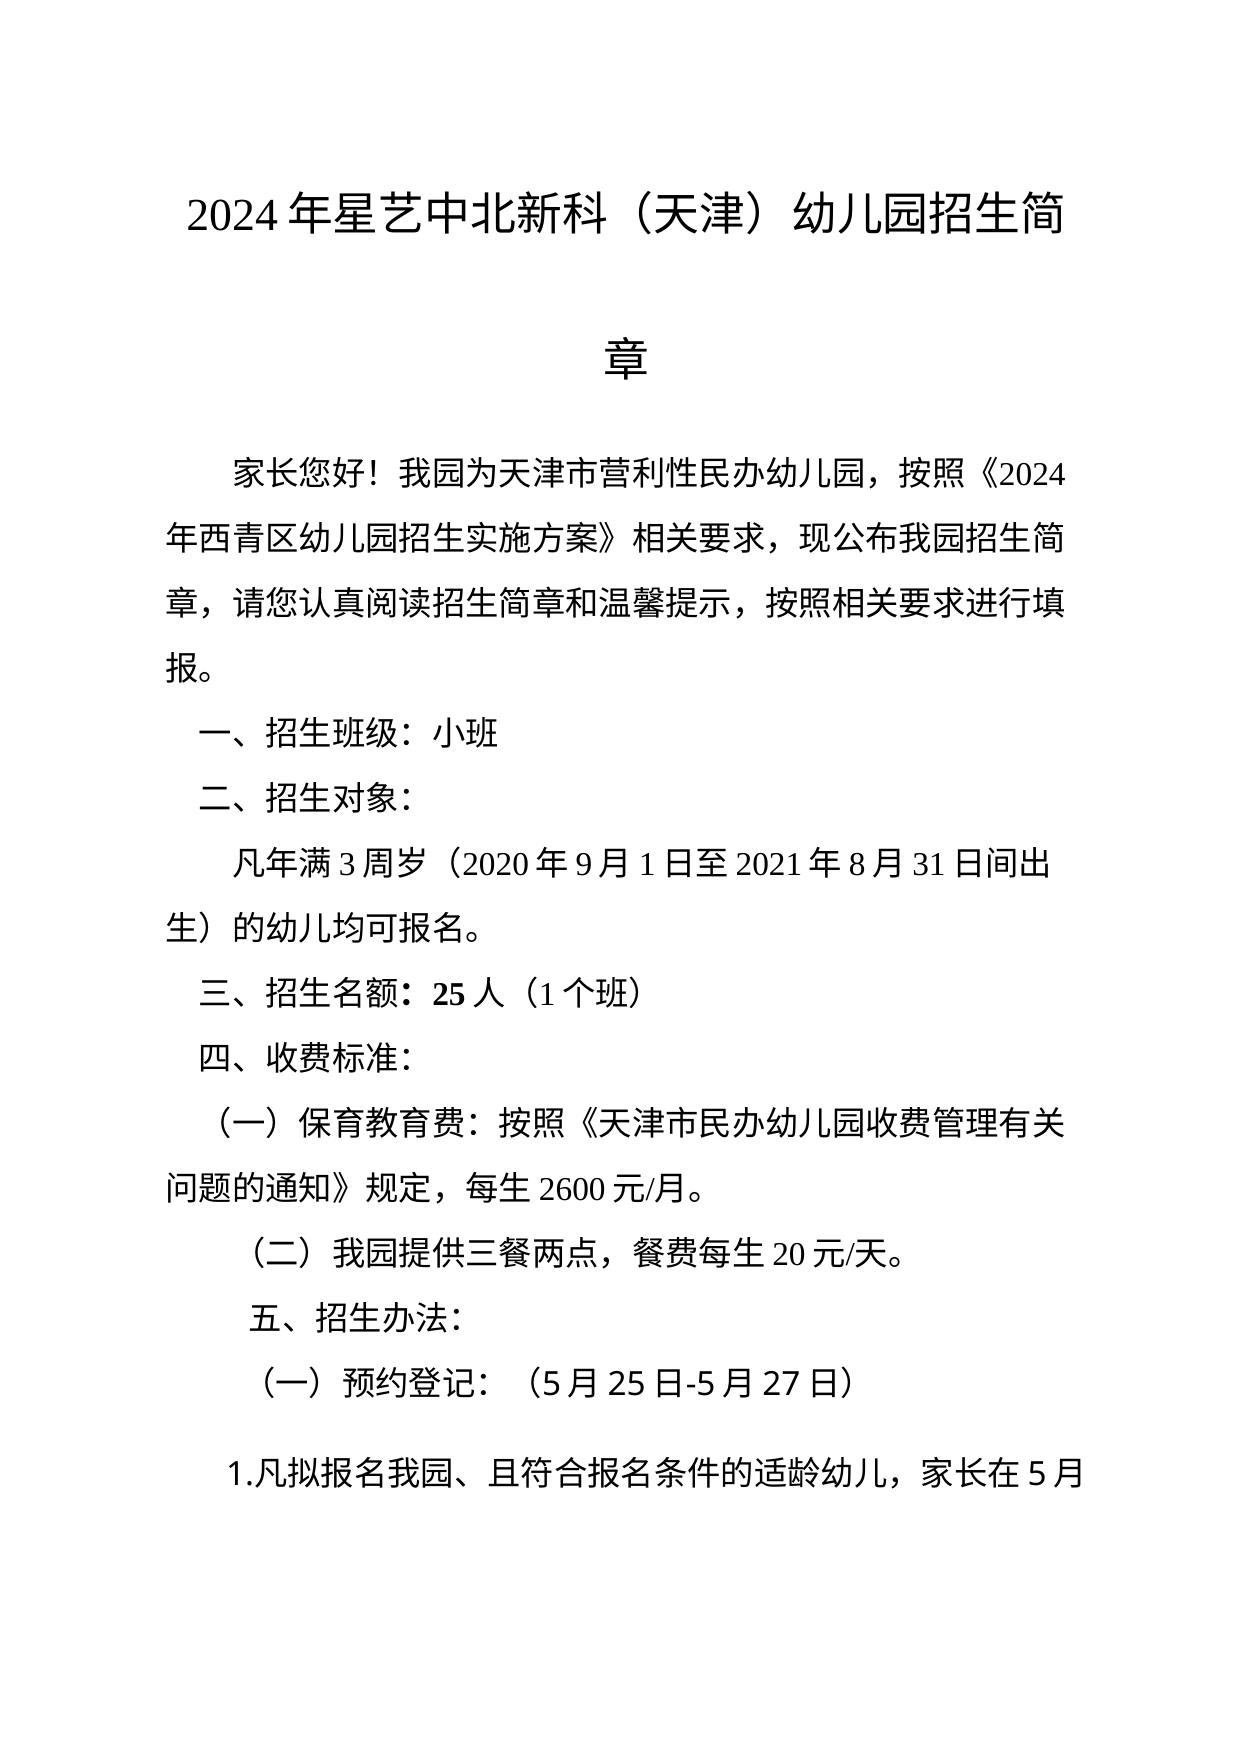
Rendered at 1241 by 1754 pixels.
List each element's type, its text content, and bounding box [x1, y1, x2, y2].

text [165, 1438, 1087, 1503]
text （一）预约登记：（5月25日-5月27日） [165, 1349, 1087, 1414]
text 家长您好！我园为天津市营利性民办幼儿园，按照《2024年西青区幼儿园招生实施方案》相关要求，现公布我园招生简章，请您认真阅读招生简章和温馨提示，按照相关要求进行填报。 [165, 439, 1087, 699]
list 五、招生办法： [249, 1284, 1087, 1349]
text （一）保育教育费：按照《天津市民办幼儿园收费管理有关问题的通知》规定，每生2600元/月。 [165, 1089, 1087, 1219]
text 三、招生名额：25人（1个班） [165, 959, 1087, 1024]
text 一、招生班级：小班 [165, 699, 1087, 764]
text 二、招生对象： [165, 764, 1087, 829]
text 四、收费标准： [165, 1024, 1087, 1089]
text 2024年星艺中北新科（天津）幼儿园招生简章 [165, 162, 1087, 406]
text 凡年满3周岁（2020年9月1日至2021年8月31日间出生）的幼儿均可报名。 [165, 829, 1087, 959]
text （二）我园提供三餐两点，餐费每生20元/天。 [165, 1219, 1087, 1284]
